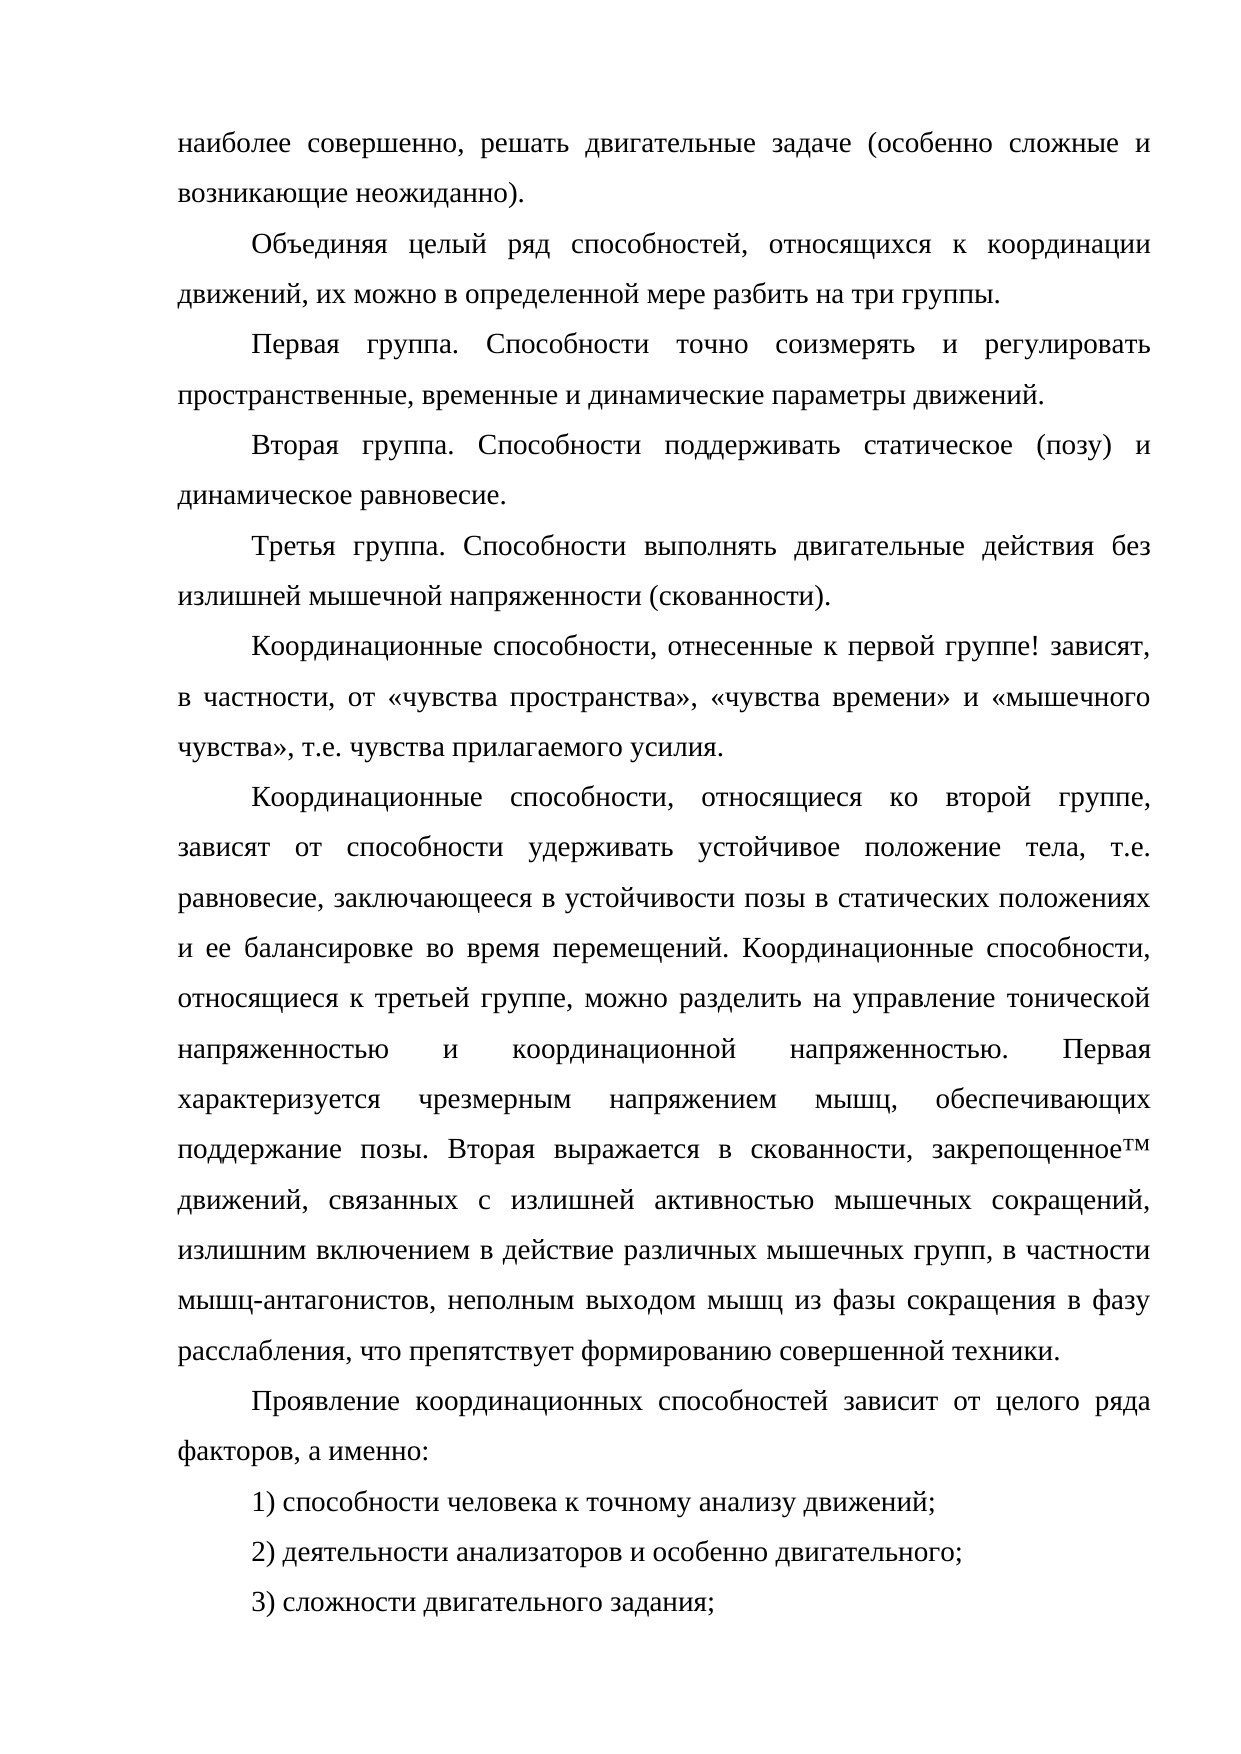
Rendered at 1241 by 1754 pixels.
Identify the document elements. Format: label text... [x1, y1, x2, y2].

text 1) способности человека к точному анализу движений; [177, 1484, 1152, 1517]
text Третья группа. Способности выполнять двигательные действия без излишней мышечной напряженности (скованности). [177, 528, 1152, 612]
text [177, 125, 1152, 209]
text 2) деятельности анализаторов и особенно двигательного; [177, 1534, 1152, 1567]
text Координационные способности, относящиеся ко второй группе, зависят от способности удерживать устойчивое положение тела, т.е. равновесие, заключающееся в устойчивости позы в статических положениях и ее балансировке во время перемещений. Координационные способности, относящиеся к третьей группе, можно разделить на управление тонической напряженностью и координационной напряженностью. Первая характеризуется чрезмерным напряжением мышц, обеспечивающих поддержание позы. Вторая выражается в скованности, закрепощенное™ движений, связанных с излишней активностью мышечных сокращений, излишним включением в действие различных мышечных групп, в частности мышц-антагонистов, неполным выходом мышц из фазы сокращения в фазу расслабления, что препятствует формированию совершенной техники. [177, 779, 1152, 1366]
text Проявление координационных способностей зависит от целого ряда факторов, а именно: [177, 1383, 1152, 1467]
text Координационные способности, отнесенные к первой группе! зависят, в частности, от «чувства пространства», «чувства времени» и «мышечного чувства», т.е. чувства прилагаемого усилия. [177, 628, 1152, 762]
text 3) сложности двигательного задания; [177, 1584, 1152, 1618]
text Первая группа. Способности точно соизмерять и регулировать пространственные, временные и динамические параметры движений. [177, 326, 1152, 410]
text Объединяя целый ряд способностей, относящихся к координации движений, их можно в определенной мере разбить на три группы. [177, 226, 1152, 310]
text Вторая группа. Способности поддерживать статическое (позу) и динамическое равновесие. [177, 427, 1152, 511]
